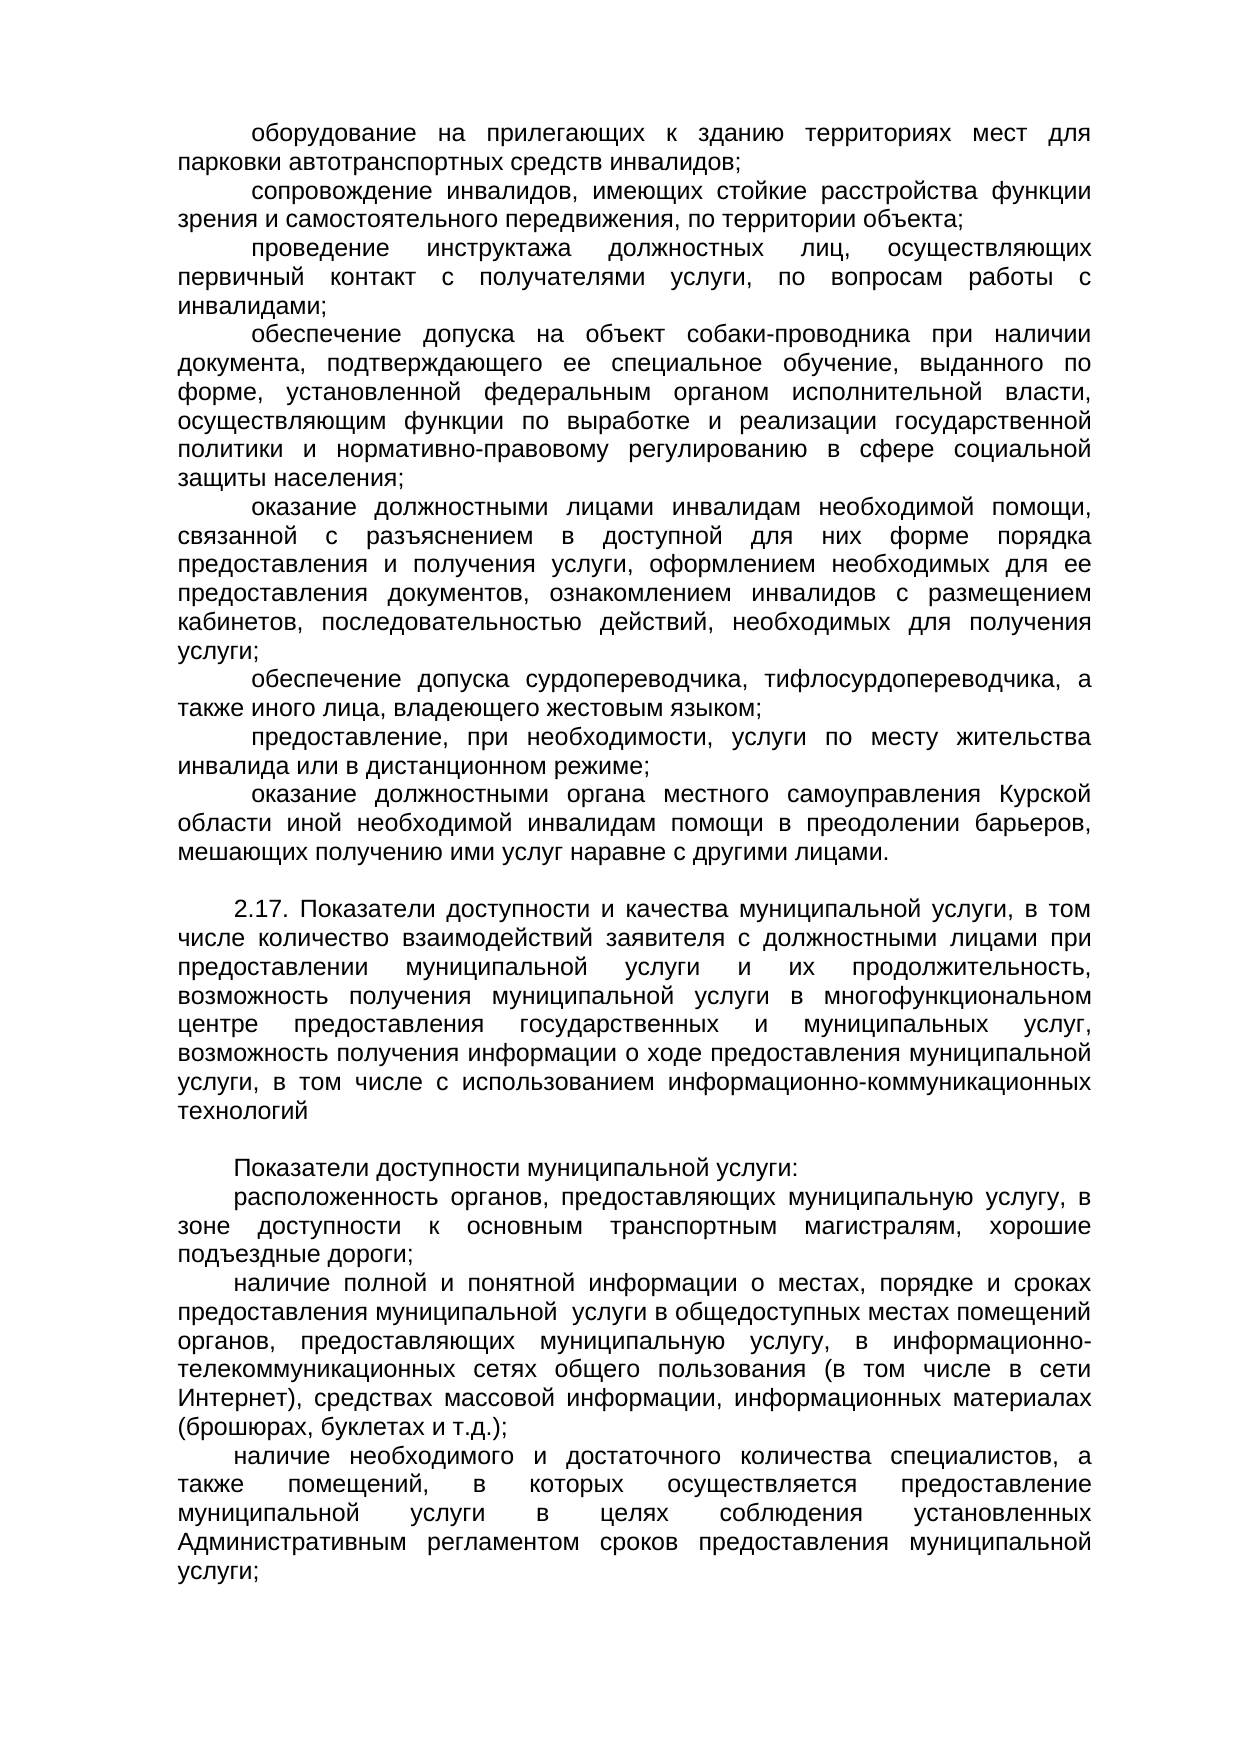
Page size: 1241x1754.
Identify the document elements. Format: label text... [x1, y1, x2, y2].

text наличие полной и понятной информации о местах, порядке и сроках предоставления муниципальной услуги в общедоступных местах помещений органов, предоставляющих муниципальную услугу, в информационно-телекоммуникационных сетях общего пользования (в том числе в сети Интернет), средствах массовой информации, информационных материалах (брошюрах, буклетах и т.д.); [177, 1268, 1092, 1441]
text расположенность органов, предоставляющих муниципальную услугу, в зоне доступности к основным транспортным магистралям, хорошие подъездные дороги; [177, 1182, 1092, 1268]
text 2.17. Показатели доступности и качества муниципальной услуги, в том числе количество взаимодействий заявителя с должностными лицами при предоставлении муниципальной услуги и их продолжительность, возможность получения муниципальной услуги в многофункциональном центре предоставления государственных и муниципальных услуг, возможность получения информации о ходе предоставления муниципальной услуги, в том числе с использованием информационно-коммуникационных технологий [177, 894, 1092, 1124]
text сопровождение инвалидов, имеющих стойкие расстройства функции зрения и самостоятельного передвижения, по территории объекта; [177, 176, 1092, 233]
text оборудование на прилегающих к зданию территориях мест для парковки автотранспортных средств инвалидов; [177, 118, 1092, 176]
text обеспечение допуска сурдопереводчика, тифлосурдопереводчика, а также иного лица, владеющего жестовым языком; [177, 664, 1092, 722]
text обеспечение допуска на объект собаки-проводника при наличии документа, подтверждающего ее специальное обучение, выданного по форме, установленной федеральным органом исполнительной власти, осуществляющим функции по выработке и реализации государственной политики и нормативно-правовому регулированию в сфере социальной защиты населения; [177, 319, 1092, 492]
text наличие необходимого и достаточного количества специалистов, а также помещений, в которых осуществляется предоставление муниципальной услуги в целях соблюдения установленных Административным регламентом сроков предоставления муниципальной услуги; [177, 1441, 1092, 1584]
text предоставление, при необходимости, услуги по месту жительства инвалида или в дистанционном режиме; [177, 722, 1092, 779]
text проведение инструктажа должностных лиц, осуществляющих первичный контакт с получателями услуги, по вопросам работы с инвалидами; [177, 233, 1092, 319]
text оказание должностными лицами инвалидам необходимой помощи, связанной с разъяснением в доступной для них форме порядка предоставления и получения услуги, оформлением необходимых для ее предоставления документов, ознакомлением инвалидов с размещением кабинетов, последовательностью действий, необходимых для получения услуги; [177, 492, 1092, 664]
text оказание должностными органа местного самоуправления Курской области иной необходимой инвалидам помощи в преодолении барьеров, мешающих получению ими услуг наравне с другими лицами. [177, 779, 1092, 866]
text Показатели доступности муниципальной услуги: [177, 1153, 1092, 1182]
